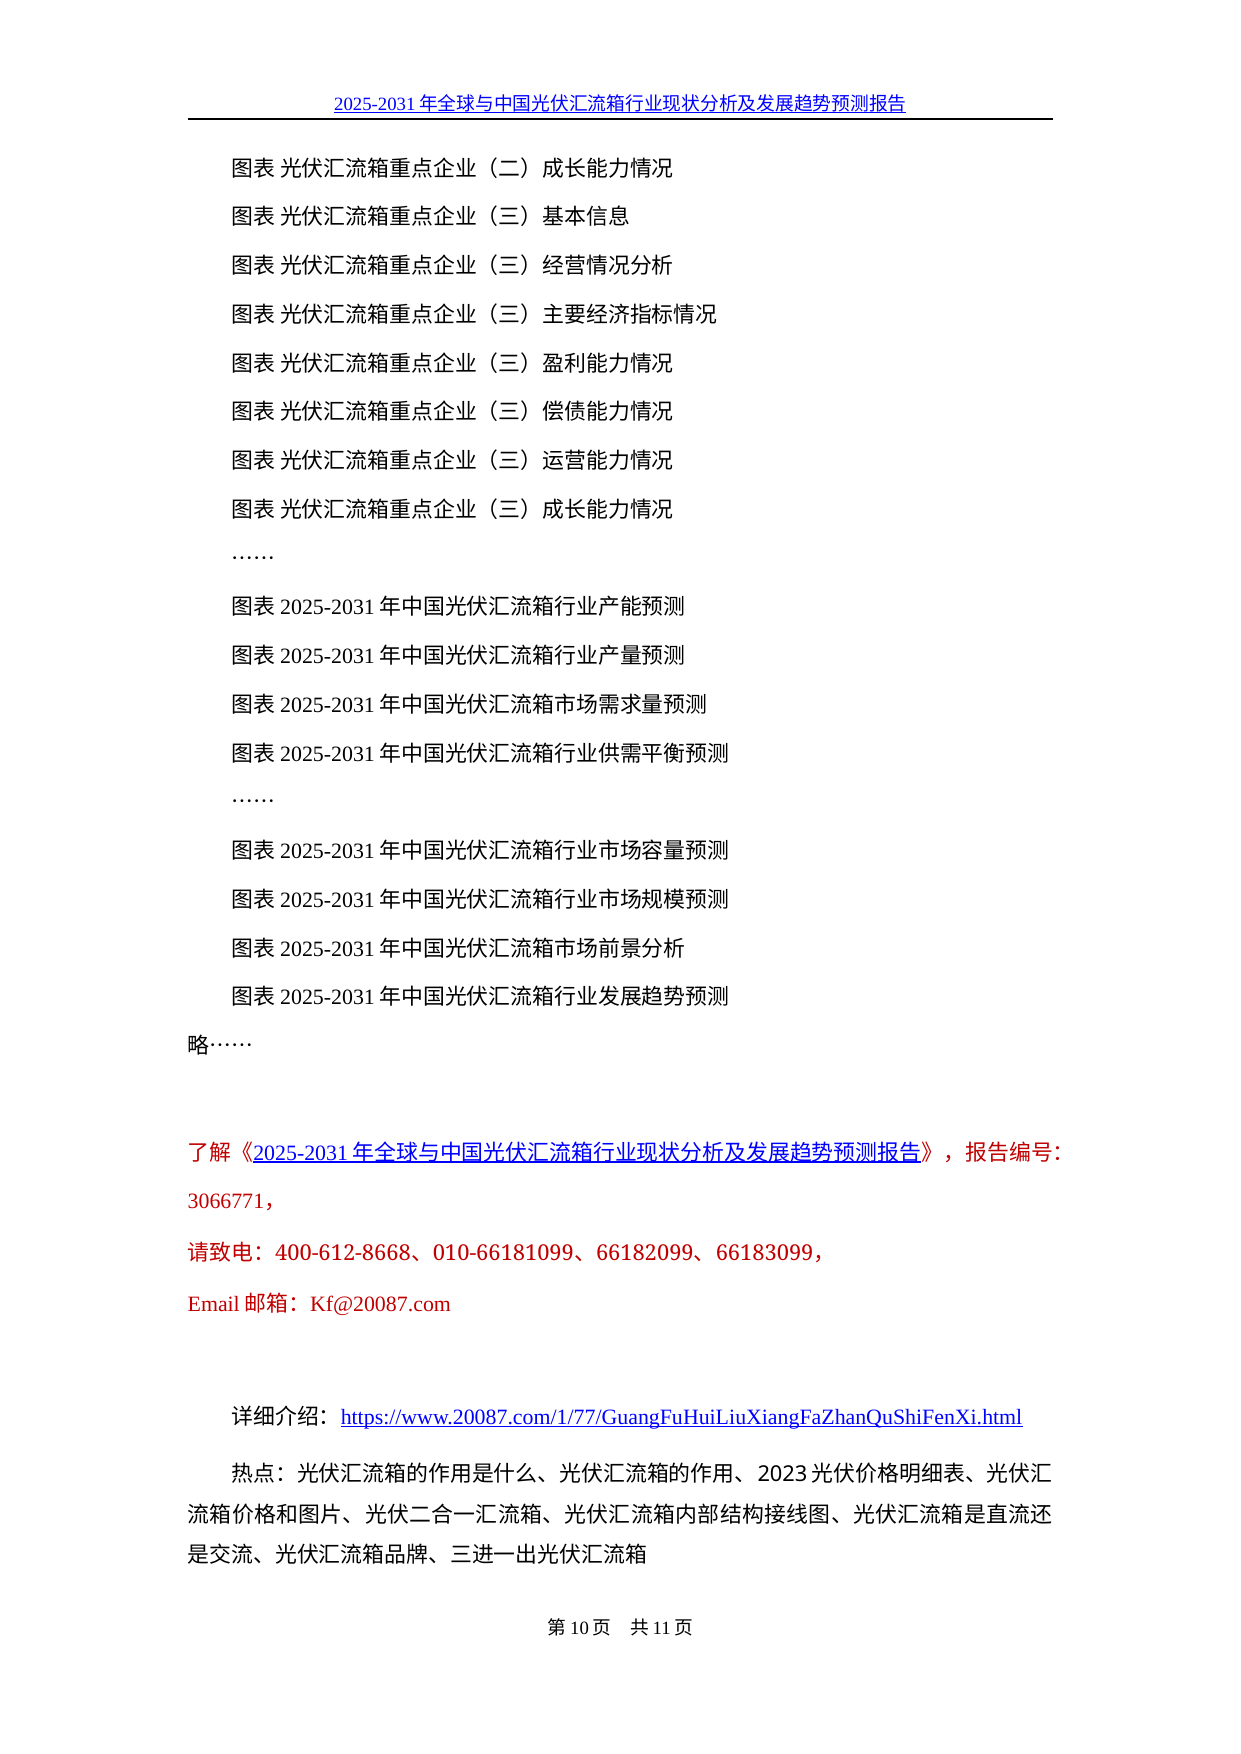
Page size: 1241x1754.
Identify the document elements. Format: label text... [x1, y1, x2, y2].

text 请致电：400-612-8668、010-66181099、66182099、66183099， [187, 1234, 1053, 1267]
text 详细介绍：https://www.20087.com/1/77/GuangFuHuiLiuXiangFaZhanQuShiFenXi.html [187, 1399, 1053, 1431]
text 了解《2025-2031年全球与中国光伏汇流箱行业现状分析及发展趋势预测报告》，报告编号：3066771， [187, 1134, 1053, 1215]
text Email邮箱：Kf@20087.com [187, 1286, 1053, 1318]
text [187, 150, 1053, 1060]
text 热点：光伏汇流箱的作用是什么、光伏汇流箱的作用、2023光伏价格明细表、光伏汇流箱价格和图片、光伏二合一汇流箱、光伏汇流箱内部结构接线图、光伏汇流箱是直流还是交流、光伏汇流箱品牌、三进一出光伏汇流箱 [187, 1456, 1053, 1569]
